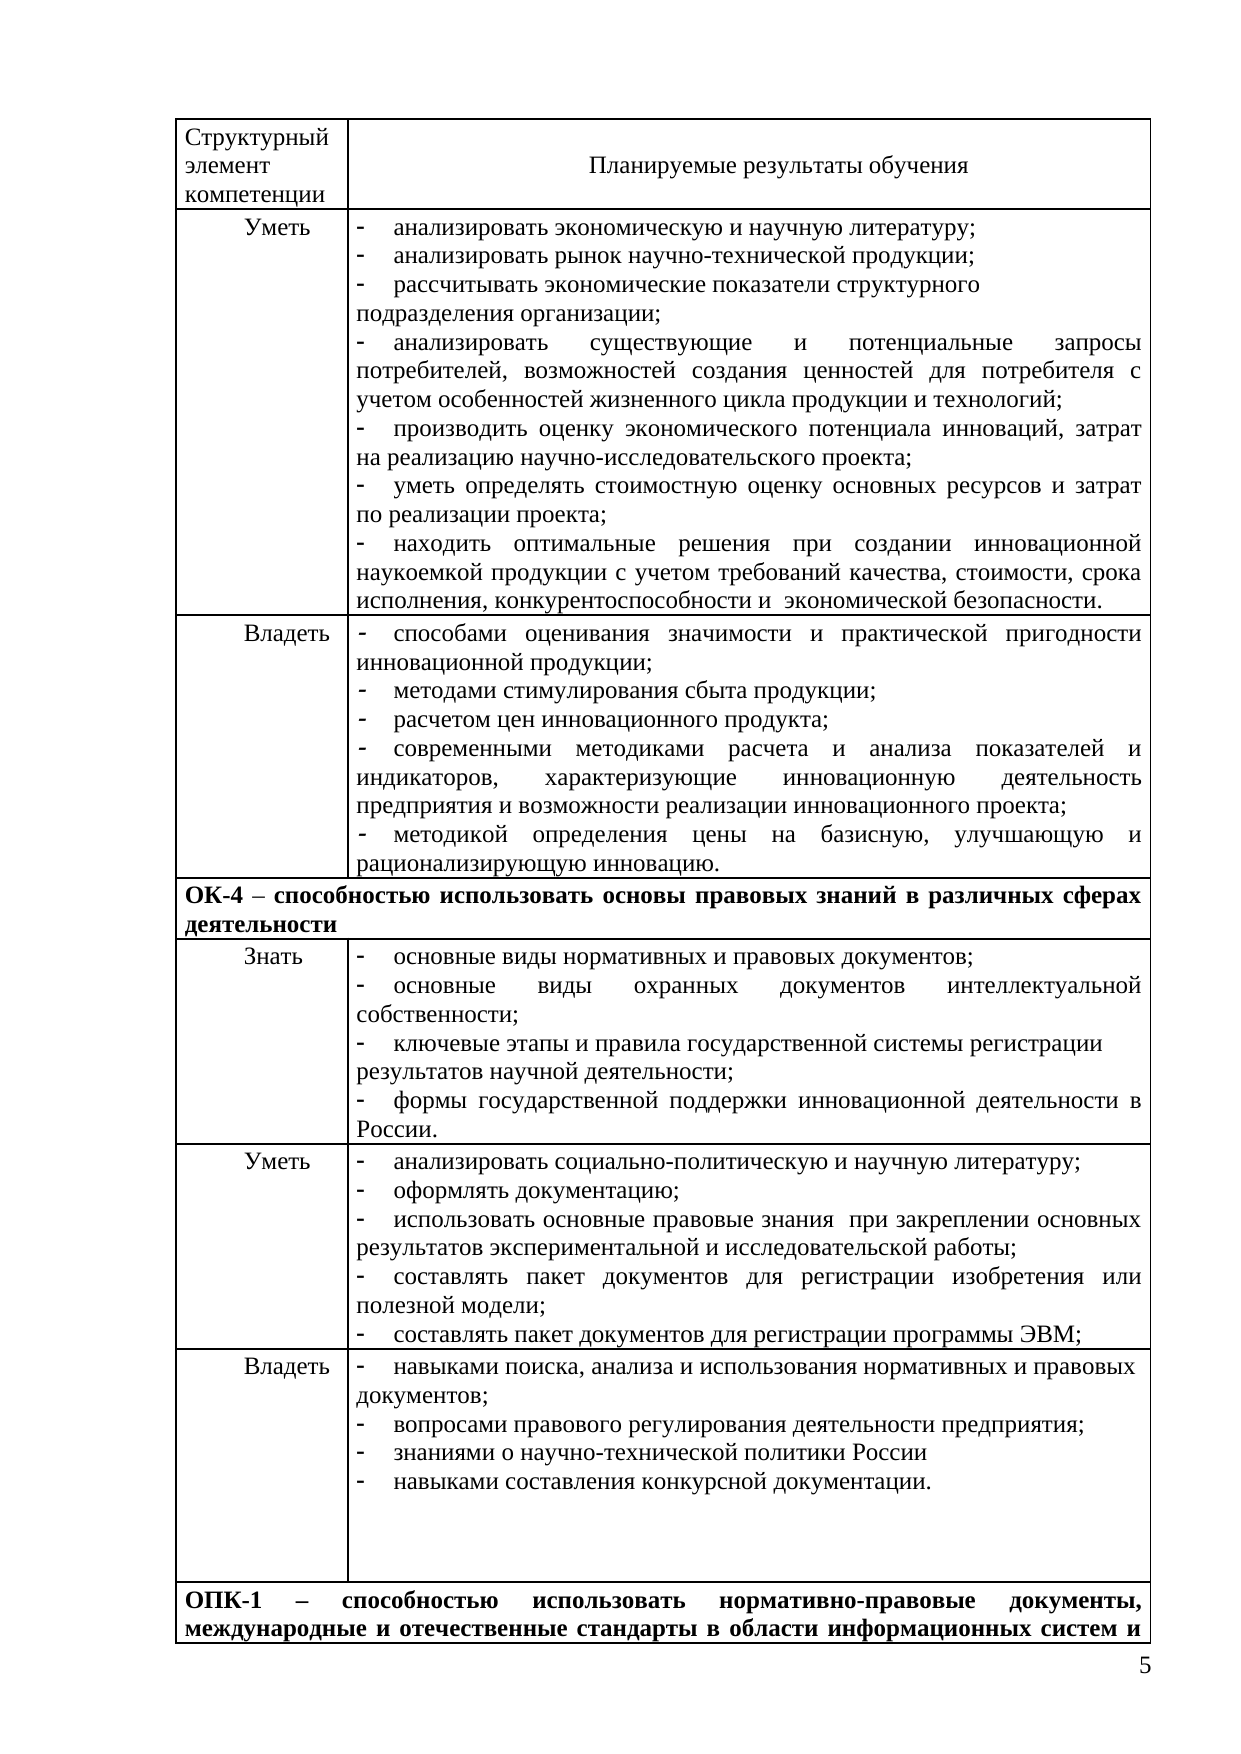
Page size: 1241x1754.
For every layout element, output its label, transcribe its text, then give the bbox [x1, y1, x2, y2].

table_cell Владеть [177, 616, 347, 877]
table_cell основные виды нормативных и правовых документов; основные виды охранных документов интеллектуальной собственности; ключевые этапы и правила государственной системы регистрации результатов научной деятельности; формы государственной поддержки инновационной деятельности в России. [349, 940, 1150, 1143]
table_cell Владеть [177, 1350, 347, 1581]
table_cell способами оценивания значимости и практической пригодности инновационной продукции; методами стимулирования сбыта продукции; расчетом цен инновационного продукта; современными методиками расчета и анализа показателей и индикаторов, характеризующие инновационную деятельность предприятия и возможности реализации инновационного проекта; методикой определения цены на базисную, улучшающую и рационализирующую инновацию. [349, 616, 1150, 877]
table_header Структурный элемент компетенции [177, 120, 347, 208]
table_cell Уметь [177, 210, 347, 614]
table_cell ОК-4 – способностью использовать основы правовых знаний в различных сферах деятельности [177, 879, 1150, 938]
table_cell анализировать социально-политическую и научную литературу; оформлять документацию; использовать основные правовые знания при закреплении основных результатов экспериментальной и исследовательской работы; составлять пакет документов для регистрации изобретения или полезной модели; составлять пакет документов для регистрации программы ЭВМ; [349, 1145, 1150, 1347]
table_header Планируемые результаты обучения [349, 120, 1150, 208]
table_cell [177, 1583, 1150, 1642]
table_cell анализировать экономическую и научную литературу; анализировать рынок научно-технической продукции; рассчитывать экономические показатели структурного подразделения организации; анализировать существующие и потенциальные запросы потребителей, возможностей создания ценностей для потребителя с учетом особенностей жизненного цикла продукции и технологий; производить оценку экономического потенциала инноваций, затрат на реализацию научно-исследовательского проекта; уметь определять стоимостную оценку основных ресурсов и затрат по реализации проекта; находить оптимальные решения при создании инновационной наукоемкой продукции с учетом требований качества, стоимости, срока исполнения, конкурентоспособности и экономической безопасности. [349, 210, 1150, 614]
table_cell Знать [177, 940, 347, 1143]
table_cell навыками поиска, анализа и использования нормативных и правовых документов; вопросами правового регулирования деятельности предприятия; знаниями о научно-технической политики России навыками составления конкурсной документации. [349, 1350, 1150, 1581]
table_cell Уметь [177, 1145, 347, 1347]
